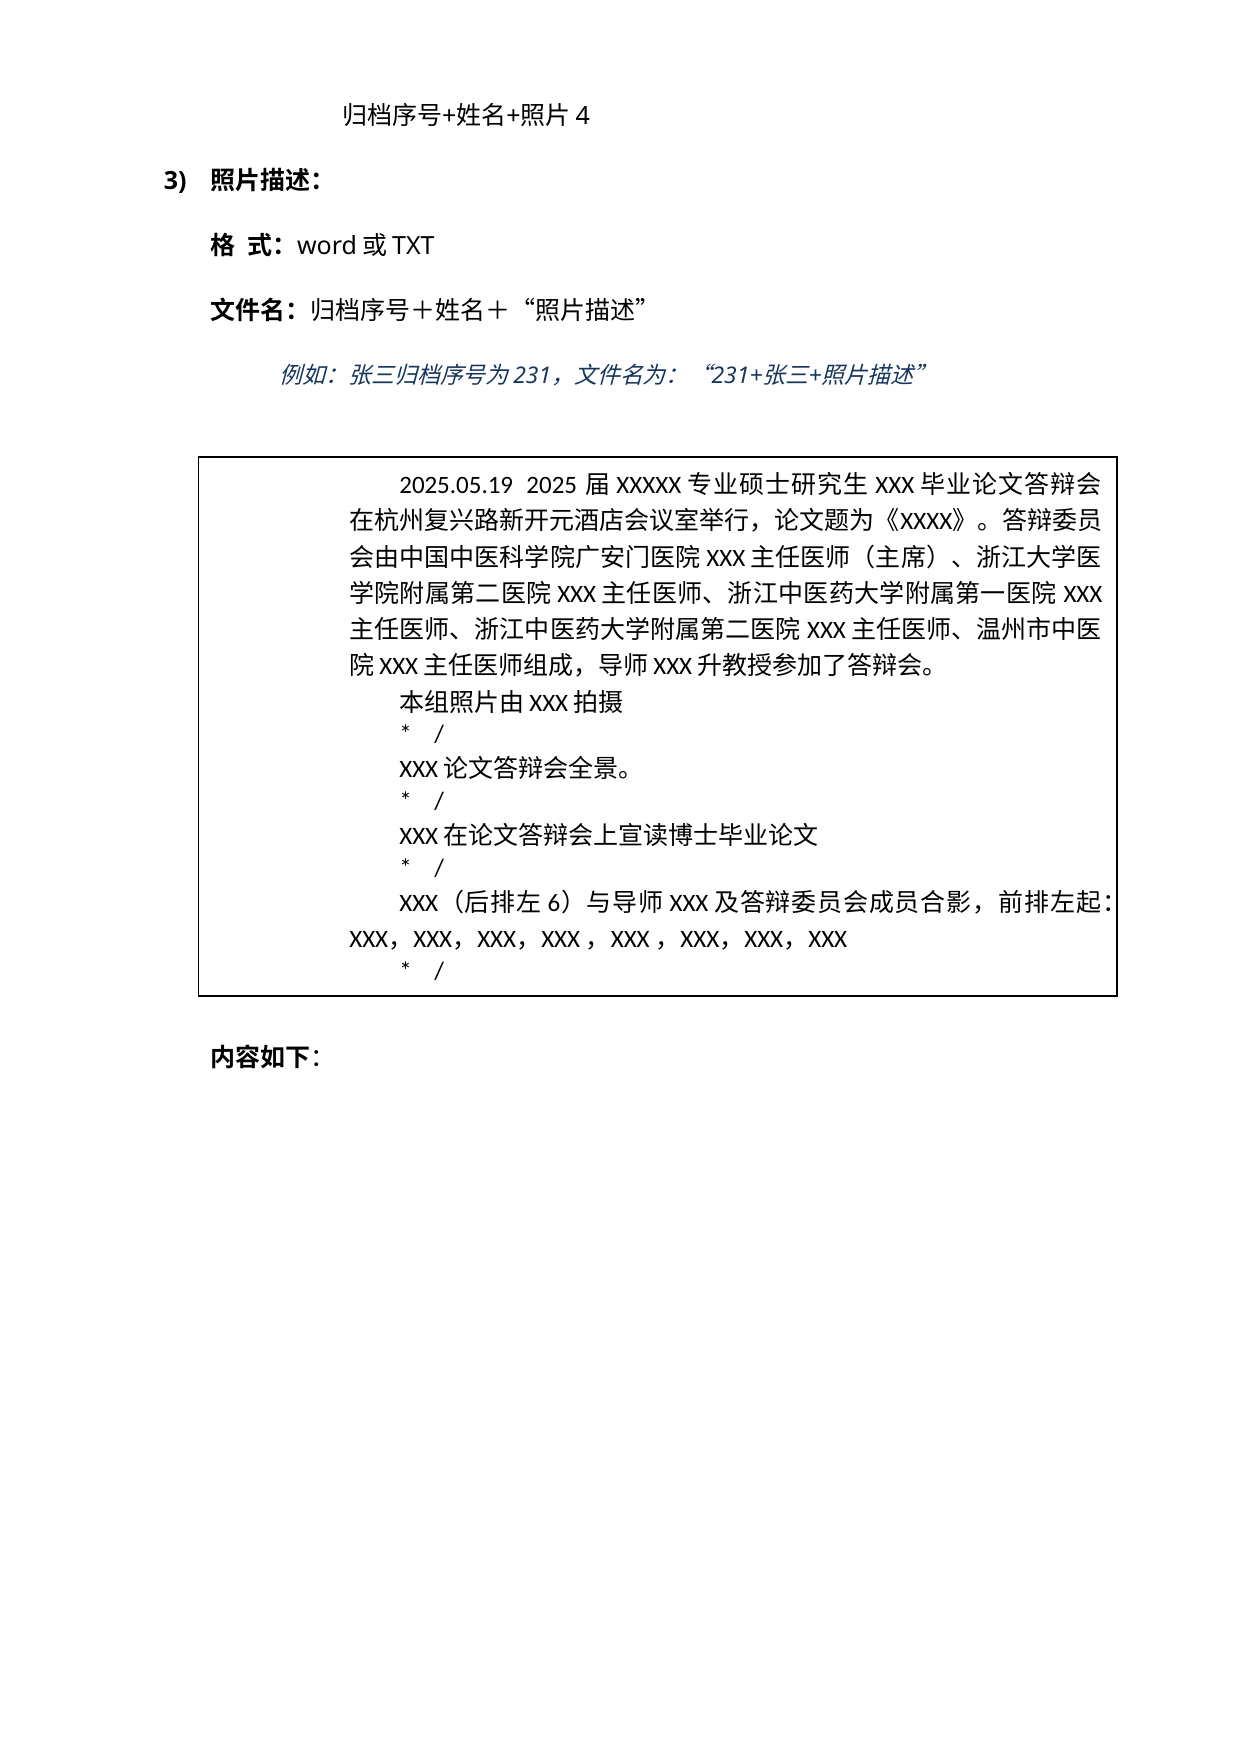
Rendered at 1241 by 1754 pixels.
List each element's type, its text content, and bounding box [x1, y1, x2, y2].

list 格 式：word或TXT [211, 211, 1165, 276]
list 内容如下： [211, 406, 1165, 1088]
list 归档序号+姓名+照片4 [342, 81, 1165, 146]
list 照片描述： [164, 146, 1165, 211]
list 例如：张三归档序号为231，文件名为：“231+张三+照片描述” [211, 341, 1165, 406]
list 文件名：归档序号＋姓名＋“照片描述” [211, 276, 1165, 341]
